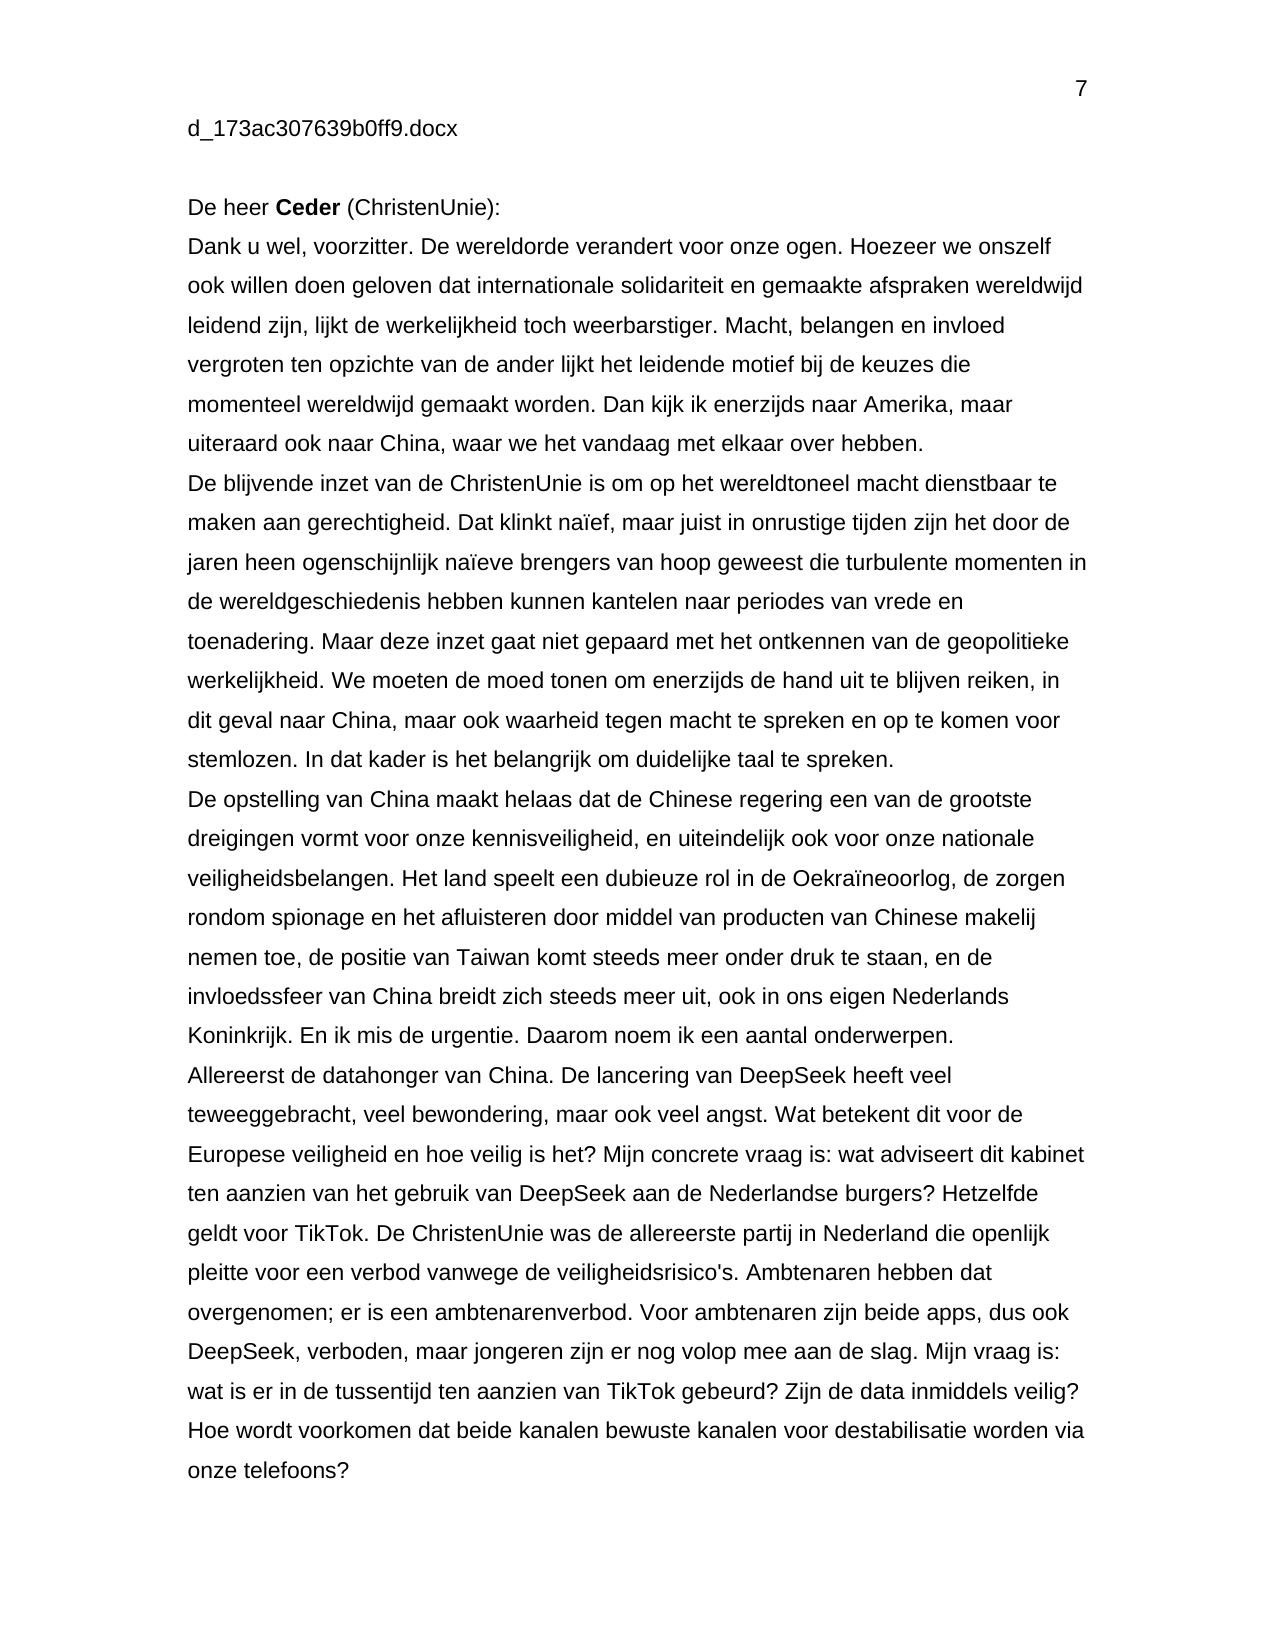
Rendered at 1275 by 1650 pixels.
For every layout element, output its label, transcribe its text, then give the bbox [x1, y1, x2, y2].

text De blijvende inzet van de ChristenUnie is om op het wereldtoneel macht dienstbaar te maken aan gerechtigheid. Dat klinkt naïef, maar juist in onrustige tijden zijn het door de jaren heen ogenschijnlijk naïeve brengers van hoop geweest die turbulente momenten in de wereldgeschiedenis hebben kunnen kantelen naar periodes van vrede en toenadering. Maar deze inzet gaat niet gepaard met het ontkennen van de geopolitieke werkelijkheid. We moeten de moed tonen om enerzijds de hand uit te blijven reiken, in dit geval naar China, maar ook waarheid tegen macht te spreken en op te komen voor stemlozen. In dat kader is het belangrijk om duidelijke taal te spreken. [187, 470, 1087, 772]
text Allereerst de datahonger van China. De lancering van DeepSeek heeft veel teweeggebracht, veel bewondering, maar ook veel angst. Wat betekent dit voor de Europese veiligheid en hoe veilig is het? Mijn concrete vraag is: wat adviseert dit kabinet ten aanzien van het gebruik van DeepSeek aan de Nederlandse burgers? Hetzelfde geldt voor TikTok. De ChristenUnie was de allereerste partij in Nederland die openlijk pleitte voor een verbod vanwege de veiligheidsrisico's. Ambtenaren hebben dat overgenomen; er is een ambtenarenverbod. Voor ambtenaren zijn beide apps, dus ook DeepSeek, verboden, maar jongeren zijn er nog volop mee aan de slag. Mijn vraag is: wat is er in de tussentijd ten aanzien van TikTok gebeurd? Zijn de data inmiddels veilig? Hoe wordt voorkomen dat beide kanalen bewuste kanalen voor destabilisatie worden via onze telefoons? [187, 1062, 1087, 1483]
text De opstelling van China maakt helaas dat de Chinese regering een van de grootste dreigingen vormt voor onze kennisveiligheid, en uiteindelijk ook voor onze nationale veiligheidsbelangen. Het land speelt een dubieuze rol in de Oekraïneoorlog, de zorgen rondom spionage en het afluisteren door middel van producten van Chinese makelij nemen toe, de positie van Taiwan komt steeds meer onder druk te staan, en de invloedssfeer van China breidt zich steeds meer uit, ook in ons eigen Nederlands Koninkrijk. En ik mis de urgentie. Daarom noem ik een aantal onderwerpen. [187, 786, 1087, 1049]
text Dank u wel, voorzitter. De wereldorde verandert voor onze ogen. Hoezeer we onszelf ook willen doen geloven dat internationale solidariteit en gemaakte afspraken wereldwijd leidend zijn, lijkt de werkelijkheid toch weerbarstiger. Macht, belangen en invloed vergroten ten opzichte van de ander lijkt het leidende motief bij de keuzes die momenteel wereldwijd gemaakt worden. Dan kijk ik enerzijds naar Amerika, maar uiteraard ook naar China, waar we het vandaag met elkaar over hebben. [187, 233, 1087, 457]
text De heer Ceder (ChristenUnie): [187, 193, 1087, 220]
